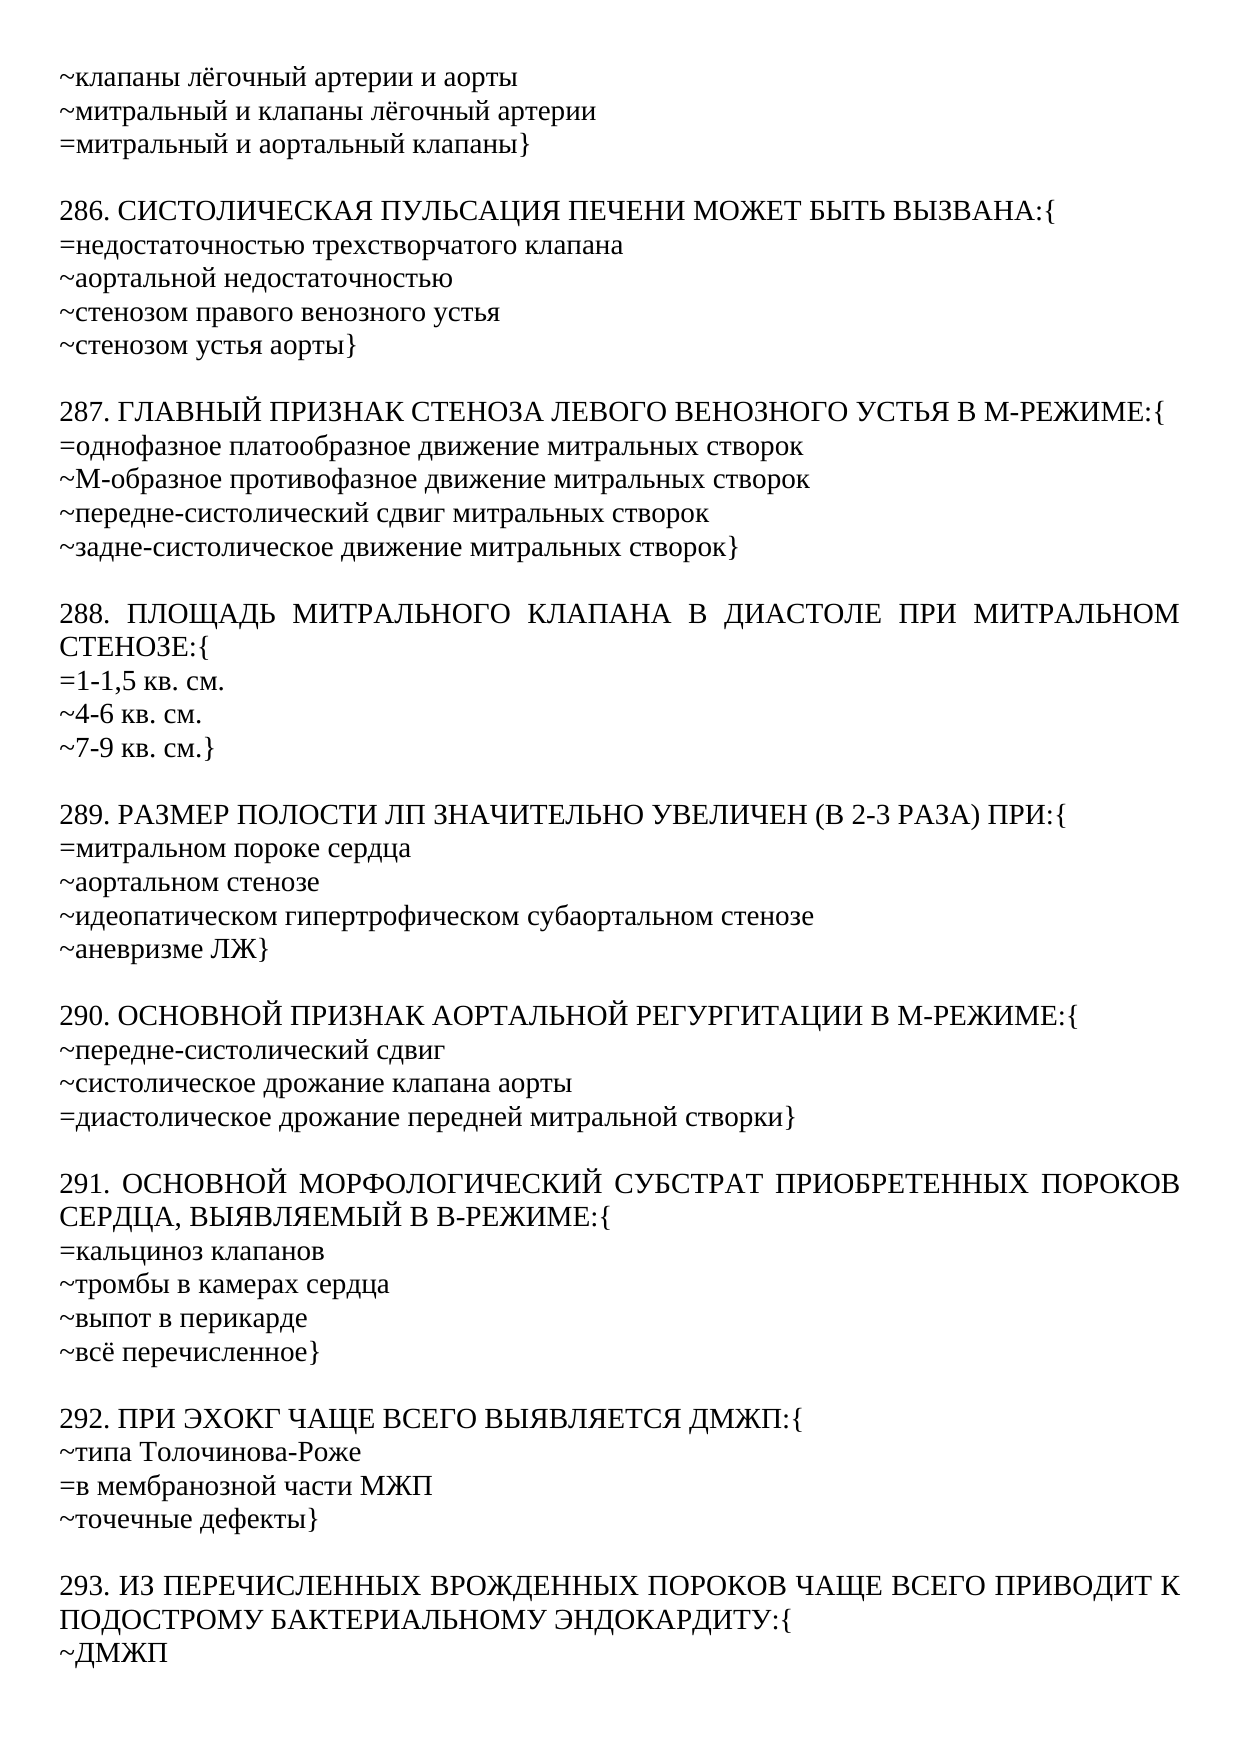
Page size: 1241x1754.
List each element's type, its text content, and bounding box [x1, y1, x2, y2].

text 289. РАЗМЕР ПОЛОСТИ ЛП ЗНАЧИТЕЛЬНО УВЕЛИЧЕН (В 2-3 РАЗА) ПРИ:{ [59, 797, 1181, 831]
text ~клапаны лёгочный артерии и аорты [59, 59, 1181, 93]
text =1-1,5 кв. см. [59, 663, 1181, 696]
text ~передне-систолический сдвиг [59, 1032, 1181, 1065]
text ~типа Толочинова-Роже [59, 1434, 1181, 1468]
text =в мембранозной части МЖП [59, 1468, 1181, 1501]
text ~аортальной недостаточностью [59, 260, 1181, 294]
text 292. ПРИ ЭХОКГ ЧАЩЕ ВСЕГО ВЫЯВЛЯЕТСЯ ДМЖП:{ [59, 1401, 1181, 1434]
text ~передне-систолический сдвиг митральных створок [59, 495, 1181, 529]
text ~всё перечисленное} [59, 1334, 1181, 1367]
text 286. СИСТОЛИЧЕСКАЯ ПУЛЬСАЦИЯ ПЕЧЕНИ МОЖЕТ БЫТЬ ВЫЗВАНА:{ [59, 193, 1181, 227]
text ~4-6 кв. см. [59, 696, 1181, 730]
text =однофазное платообразное движение митральных створок [59, 428, 1181, 462]
text ~идеопатическом гипертрофическом субаортальном стенозе [59, 898, 1181, 931]
text ~ДМЖП [59, 1636, 1181, 1669]
text =кальциноз клапанов [59, 1233, 1181, 1267]
text 293. ИЗ ПЕРЕЧИСЛЕННЫХ ВРОЖДЕННЫХ ПОРОКОВ ЧАЩЕ ВСЕГО ПРИВОДИТ К ПОДОСТРОМУ БАКТЕРИАЛЬНОМУ ЭНДОКАРДИТУ:{ [59, 1568, 1181, 1636]
text ~систолическое дрожание клапана аорты [59, 1065, 1181, 1099]
text ~стенозом устья аорты} [59, 327, 1181, 361]
text =диастолическое дрожание передней митральной створки} [59, 1099, 1181, 1132]
text 290. ОСНОВНОЙ ПРИЗНАК АОРТАЛЬНОЙ РЕГУРГИТАЦИИ В М-РЕЖИМЕ:{ [59, 998, 1181, 1032]
text =митральном пороке сердца [59, 831, 1181, 864]
text 291. ОСНОВНОЙ МОРФОЛОГИЧЕСКИЙ СУБСТРАТ ПРИОБРЕТЕННЫХ ПОРОКОВ СЕРДЦА, ВЫЯВЛЯЕМЫЙ В В-РЕЖИМЕ:{ [59, 1166, 1181, 1233]
text ~аневризме ЛЖ} [59, 931, 1181, 965]
text 287. ГЛАВНЫЙ ПРИЗНАК СТЕНОЗА ЛЕВОГО ВЕНОЗНОГО УСТЬЯ В М-РЕЖИМЕ:{ [59, 394, 1181, 428]
text ~митральный и клапаны лёгочный артерии [59, 93, 1181, 126]
text =недостаточностью трехстворчатого клапана [59, 227, 1181, 260]
text =митральный и аортальный клапаны} [59, 126, 1181, 160]
text ~М-образное противофазное движение митральных створок [59, 462, 1181, 495]
text ~аортальном стенозе [59, 864, 1181, 898]
text ~стенозом правого венозного устья [59, 294, 1181, 327]
text ~задне-систолическое движение митральных створок} [59, 529, 1181, 562]
text ~тромбы в камерах сердца [59, 1267, 1181, 1300]
text ~точечные дефекты} [59, 1501, 1181, 1535]
text ~выпот в перикарде [59, 1300, 1181, 1334]
text ~7-9 кв. см.} [59, 730, 1181, 763]
text 288. ПЛОЩАДЬ МИТРАЛЬНОГО КЛАПАНА В ДИАСТОЛЕ ПРИ МИТРАЛЬНОМ СТЕНОЗЕ:{ [59, 596, 1181, 663]
